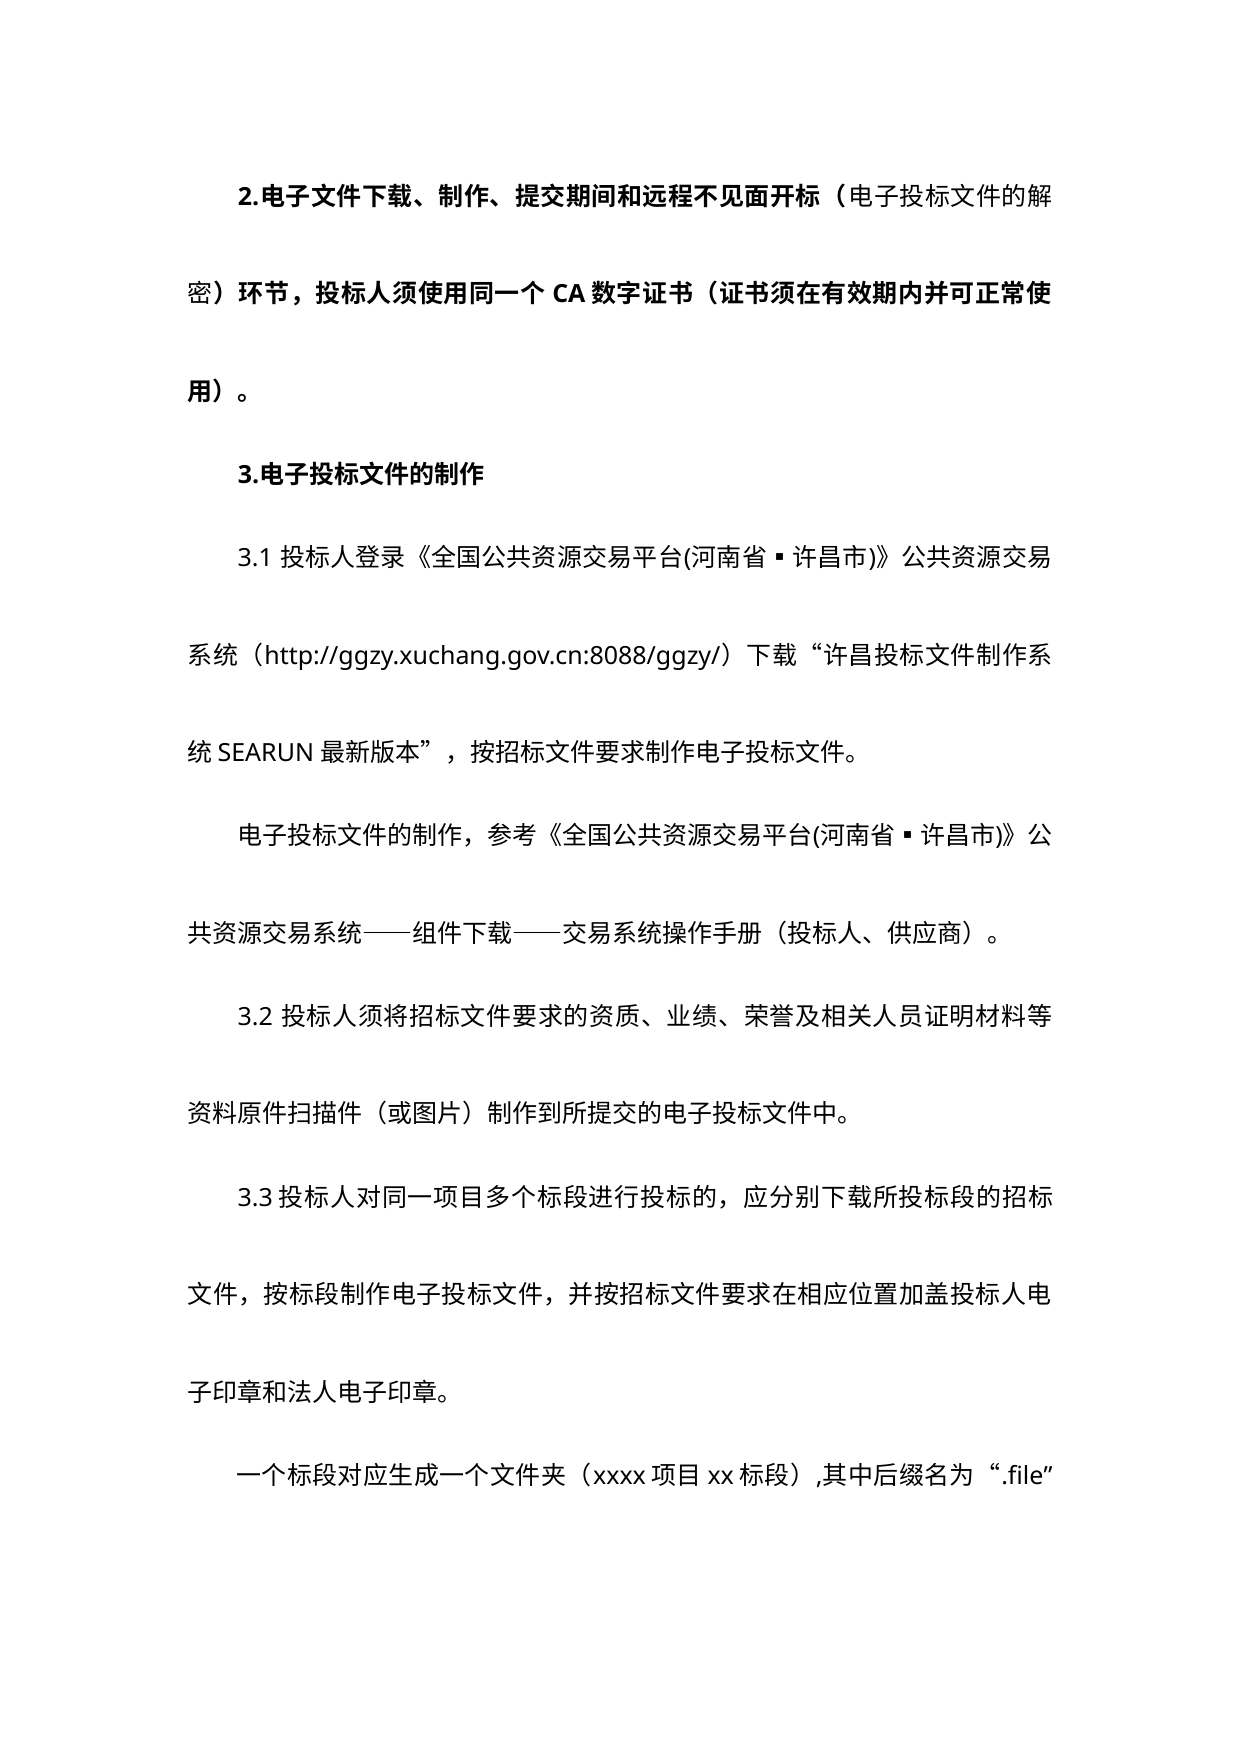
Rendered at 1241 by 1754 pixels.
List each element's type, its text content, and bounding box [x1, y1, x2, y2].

text 电子投标文件的制作，参考《全国公共资源交易平台(河南省▪许昌市)》公共资源交易系统——组件下载——交易系统操作手册（投标人、供应商）。 [187, 801, 1053, 964]
text 3.1 投标人登录《全国公共资源交易平台(河南省▪许昌市)》公共资源交易系统（http://ggzy.xuchang.gov.cn:8088/ggzy/）下载“许昌投标文件制作系统SEARUN 最新版本”，按招标文件要求制作电子投标文件。 [187, 523, 1053, 783]
text 3.2 投标人须将招标文件要求的资质、业绩、荣誉及相关人员证明材料等资料原件扫描件（或图片）制作到所提交的电子投标文件中。 [187, 982, 1053, 1144]
text 3.3投标人对同一项目多个标段进行投标的，应分别下载所投标段的招标文件，按标段制作电子投标文件，并按招标文件要求在相应位置加盖投标人电子印章和法人电子印章。 [187, 1163, 1053, 1423]
text 3.电子投标文件的制作 [187, 440, 1053, 505]
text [198, 1441, 1053, 1506]
text 2.电子文件下载、制作、提交期间和远程不见面开标（电子投标文件的解密）环节，投标人须使用同一个CA数字证书（证书须在有效期内并可正常使用）。 [187, 162, 1053, 422]
